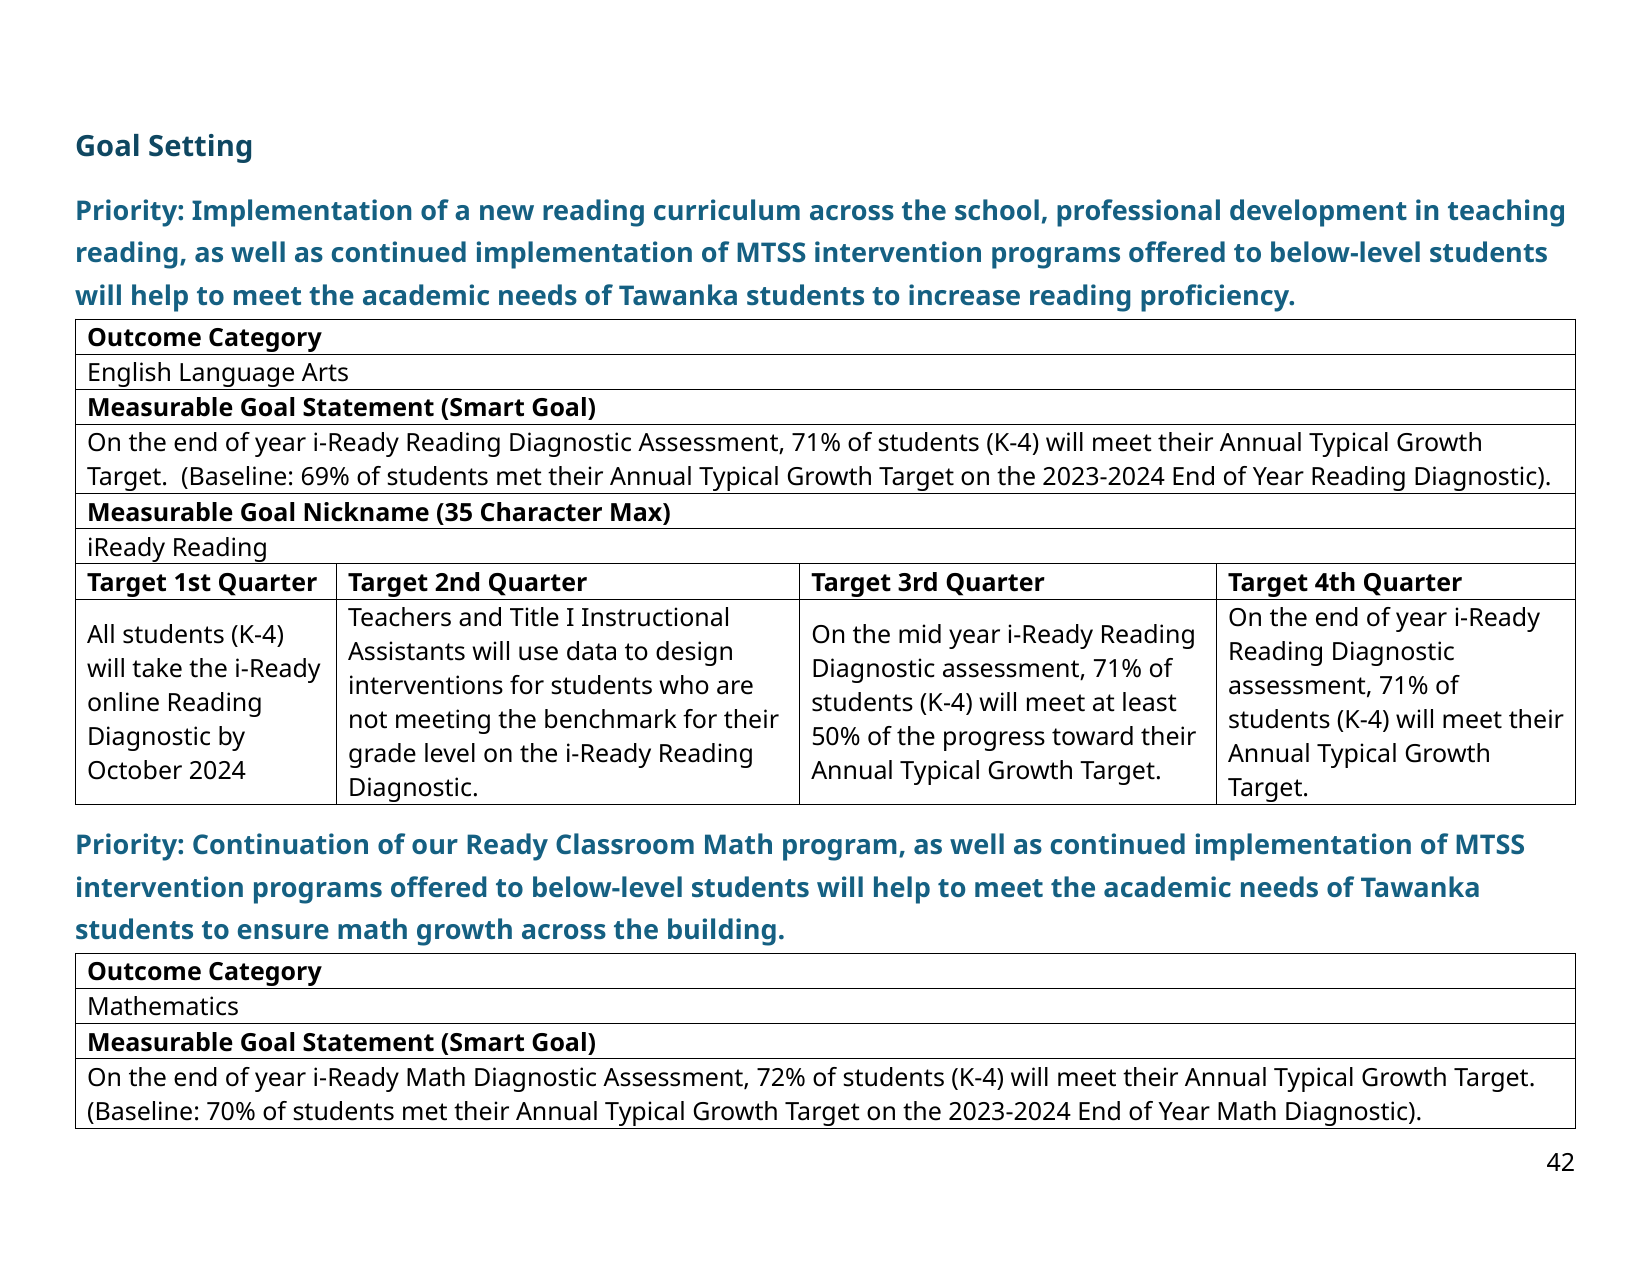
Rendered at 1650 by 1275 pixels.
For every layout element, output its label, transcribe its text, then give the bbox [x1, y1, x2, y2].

table_cell Target 1st Quarter [76, 564, 336, 598]
table_cell All students (K-4) will take the i-Ready online Reading Diagnostic by October 2024 [76, 600, 336, 804]
table_cell On the end of year i-Ready Math Diagnostic Assessment, 72% of students (K-4) will meet their Annual Typical Growth Target. (Baseline: 70% of students met their Annual Typical Growth Target on the 2023-2024 End of Year Math Diagnostic). [76, 1059, 1575, 1127]
table_cell Measurable Goal Nickname (35 Character Max) [76, 494, 1575, 528]
table_cell Measurable Goal Statement (Smart Goal) [76, 390, 1575, 424]
table_cell iReady Reading [76, 529, 1575, 563]
subtitle Priority: Implementation of a new reading curriculum across the school, professional development in teaching reading, as well as continued implementation of MTSS intervention programs offered to below-level students will help to meet the academic needs of Tawanka students to increase reading proficiency. [75, 191, 1575, 313]
table_cell On the end of year i-Ready Reading Diagnostic assessment, 71% of students (K-4) will meet their Annual Typical Growth Target. [1217, 600, 1575, 804]
table_header Outcome Category [76, 320, 1575, 354]
table_cell On the end of year i-Ready Reading Diagnostic Assessment, 71% of students (K-4) will meet their Annual Typical Growth Target. (Baseline: 69% of students met their Annual Typical Growth Target on the 2023-2024 End of Year Reading Diagnostic). [76, 425, 1575, 493]
table_cell Target 2nd Quarter [337, 564, 799, 598]
table_cell Target 3rd Quarter [800, 564, 1216, 598]
table_cell English Language Arts [76, 355, 1575, 389]
table_cell Measurable Goal Statement (Smart Goal) [76, 1024, 1575, 1058]
table_cell Target 4th Quarter [1217, 564, 1575, 598]
table_cell On the mid year i-Ready Reading Diagnostic assessment, 71% of students (K-4) will meet at least 50% of the progress toward their Annual Typical Growth Target. [800, 600, 1216, 804]
table_header Outcome Category [76, 954, 1575, 988]
subtitle Priority: Continuation of our Ready Classroom Math program, as well as continued implementation of MTSS intervention programs offered to below-level students will help to meet the academic needs of Tawanka students to ensure math growth across the building. [75, 826, 1575, 947]
subtitle Goal Setting [75, 125, 1575, 165]
table_cell Mathematics [76, 989, 1575, 1023]
table_cell Teachers and Title I Instructional Assistants will use data to design interventions for students who are not meeting the benchmark for their grade level on the i-Ready Reading Diagnostic. [337, 600, 799, 804]
